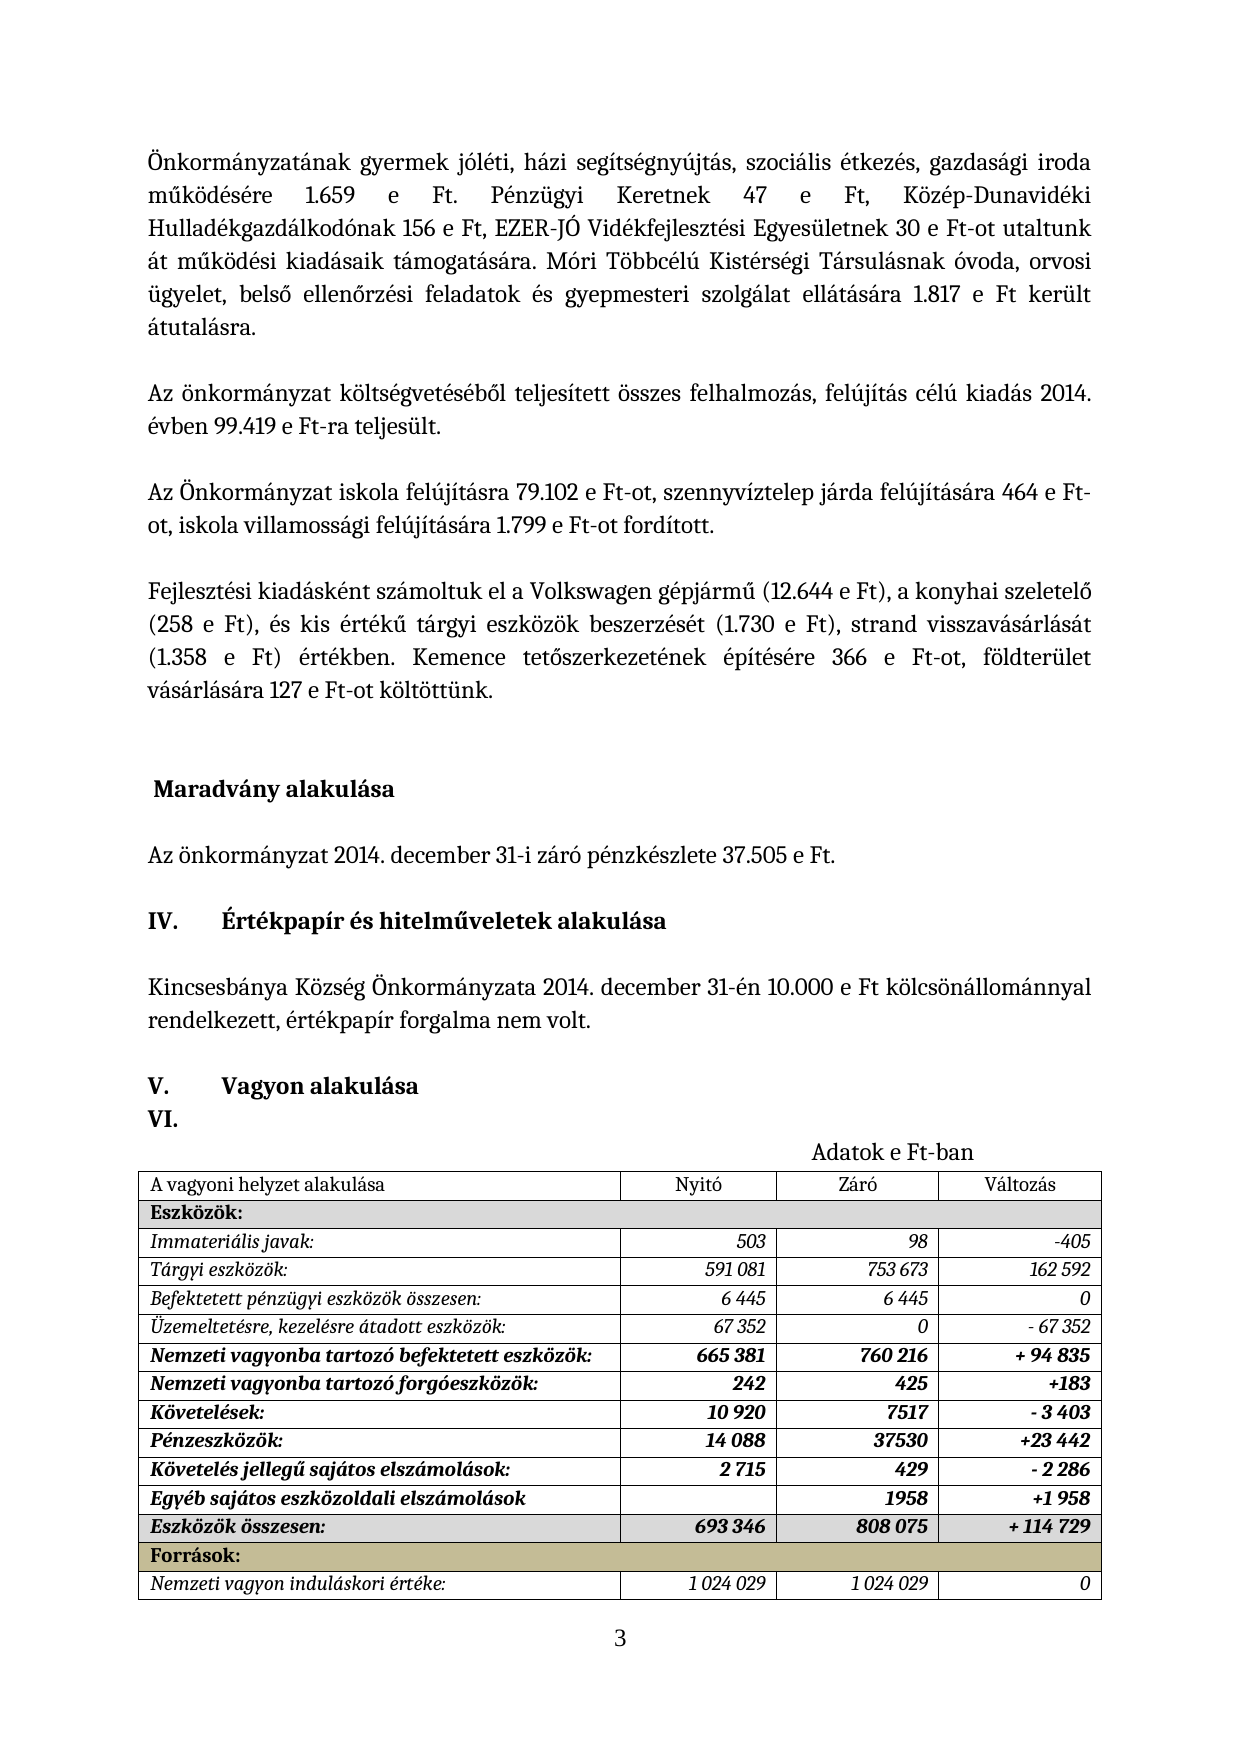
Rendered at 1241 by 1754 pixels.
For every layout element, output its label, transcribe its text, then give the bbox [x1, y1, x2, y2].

table_cell +183 [939, 1372, 1101, 1399]
table_cell 753 673 [777, 1258, 938, 1285]
list Értékpapír és hitelműveletek alakulása [148, 907, 1093, 936]
table_cell Eszközök: [139, 1201, 1101, 1228]
table_cell Nemzeti vagyonba tartozó forgóeszközök: [139, 1372, 620, 1399]
table_cell Pénzeszközök: [139, 1429, 620, 1457]
table_cell 242 [621, 1372, 776, 1399]
table_header Nyitó [621, 1172, 776, 1200]
table_cell 1 024 029 [777, 1572, 938, 1599]
table_cell Nemzeti vagyonba tartozó befektetett eszközök: [139, 1344, 620, 1371]
table_cell 425 [777, 1372, 938, 1399]
table_cell 14 088 [621, 1429, 776, 1457]
table_cell 67 352 [621, 1315, 776, 1342]
table_header Záró [777, 1172, 938, 1200]
table_cell Követelések: [139, 1401, 620, 1428]
table_cell Befektetett pénzügyi eszközök összesen: [139, 1286, 620, 1314]
table_cell - 3 403 [939, 1401, 1101, 1428]
table_header A vagyoni helyzet alakulása [139, 1172, 620, 1200]
list Kincsesbánya Község Önkormányzata 2014. december 31-én 10.000 e Ft kölcsönállománnyal rendelkezett, értékpapír forgalma nem volt. [148, 973, 1093, 1035]
text Maradvány alakulása [148, 775, 1093, 804]
table_cell [621, 1486, 776, 1514]
text Az Önkormányzat iskola felújításra 79.102 e Ft-ot, szennyvíztelep járda felújítására 464 e Ft-ot, iskola villamossági felújítására 1.799 e Ft-ot fordított. [148, 478, 1093, 539]
table_cell 37530 [777, 1429, 938, 1457]
table_cell +23 442 [939, 1429, 1101, 1457]
table_cell 0 [939, 1286, 1101, 1314]
table_cell Tárgyi eszközök: [139, 1258, 620, 1285]
table_cell 2 715 [621, 1458, 776, 1485]
table_cell - 67 352 [939, 1315, 1101, 1342]
table_cell Egyéb sajátos eszközoldali elszámolások [139, 1486, 620, 1514]
text Fejlesztési kiadásként számoltuk el a Volkswagen gépjármű (12.644 e Ft), a konyhai szeletelő (258 e Ft), és kis értékű tárgyi eszközök beszerzését (1.730 e Ft), strand visszavásárlását (1.358 e Ft) értékben. Kemence tetőszerkezetének építésére 366 e Ft-ot, földterület vásárlására 127 e Ft-ot költöttünk. [148, 577, 1093, 705]
table_cell + 114 729 [939, 1515, 1101, 1542]
table_cell 1 024 029 [621, 1572, 776, 1599]
list Vagyon alakulása [148, 1072, 1093, 1101]
table_cell Források: [139, 1543, 1101, 1571]
table_cell 591 081 [621, 1258, 776, 1285]
table_cell 503 [621, 1229, 776, 1257]
table_cell 760 216 [777, 1344, 938, 1371]
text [148, 148, 1093, 341]
table_cell +1 958 [939, 1486, 1101, 1514]
table_cell 808 075 [777, 1515, 938, 1542]
table_cell 693 346 [621, 1515, 776, 1542]
table_cell 7517 [777, 1401, 938, 1428]
table_cell 429 [777, 1458, 938, 1485]
table_cell Immateriális javak: [139, 1229, 620, 1257]
table_cell 6 445 [777, 1286, 938, 1314]
table_cell 10 920 [621, 1401, 776, 1428]
table_cell -405 [939, 1229, 1101, 1257]
table_cell + 94 835 [939, 1344, 1101, 1371]
table_cell 665 381 [621, 1344, 776, 1371]
table_cell Követelés jellegű sajátos elszámolások: [139, 1458, 620, 1485]
table_cell 162 592 [939, 1258, 1101, 1285]
text Az önkormányzat költségvetéséből teljesített összes felhalmozás, felújítás célú kiadás 2014. évben 99.419 e Ft-ra teljesült. [148, 379, 1093, 441]
table_header Változás [939, 1172, 1101, 1200]
table_cell - 2 286 [939, 1458, 1101, 1485]
text Adatok e Ft-ban [148, 1138, 1093, 1167]
table_cell Nemzeti vagyon induláskori értéke: [139, 1572, 620, 1599]
table_cell 1958 [777, 1486, 938, 1514]
table_cell 0 [777, 1315, 938, 1342]
table_cell Üzemeltetésre, kezelésre átadott eszközök: [139, 1315, 620, 1342]
table_cell 6 445 [621, 1286, 776, 1314]
table_cell 98 [777, 1229, 938, 1257]
table_cell Eszközök összesen: [139, 1515, 620, 1542]
table_cell 0 [939, 1572, 1101, 1599]
list Az önkormányzat 2014. december 31-i záró pénzkészlete 37.505 e Ft. [148, 841, 1093, 870]
